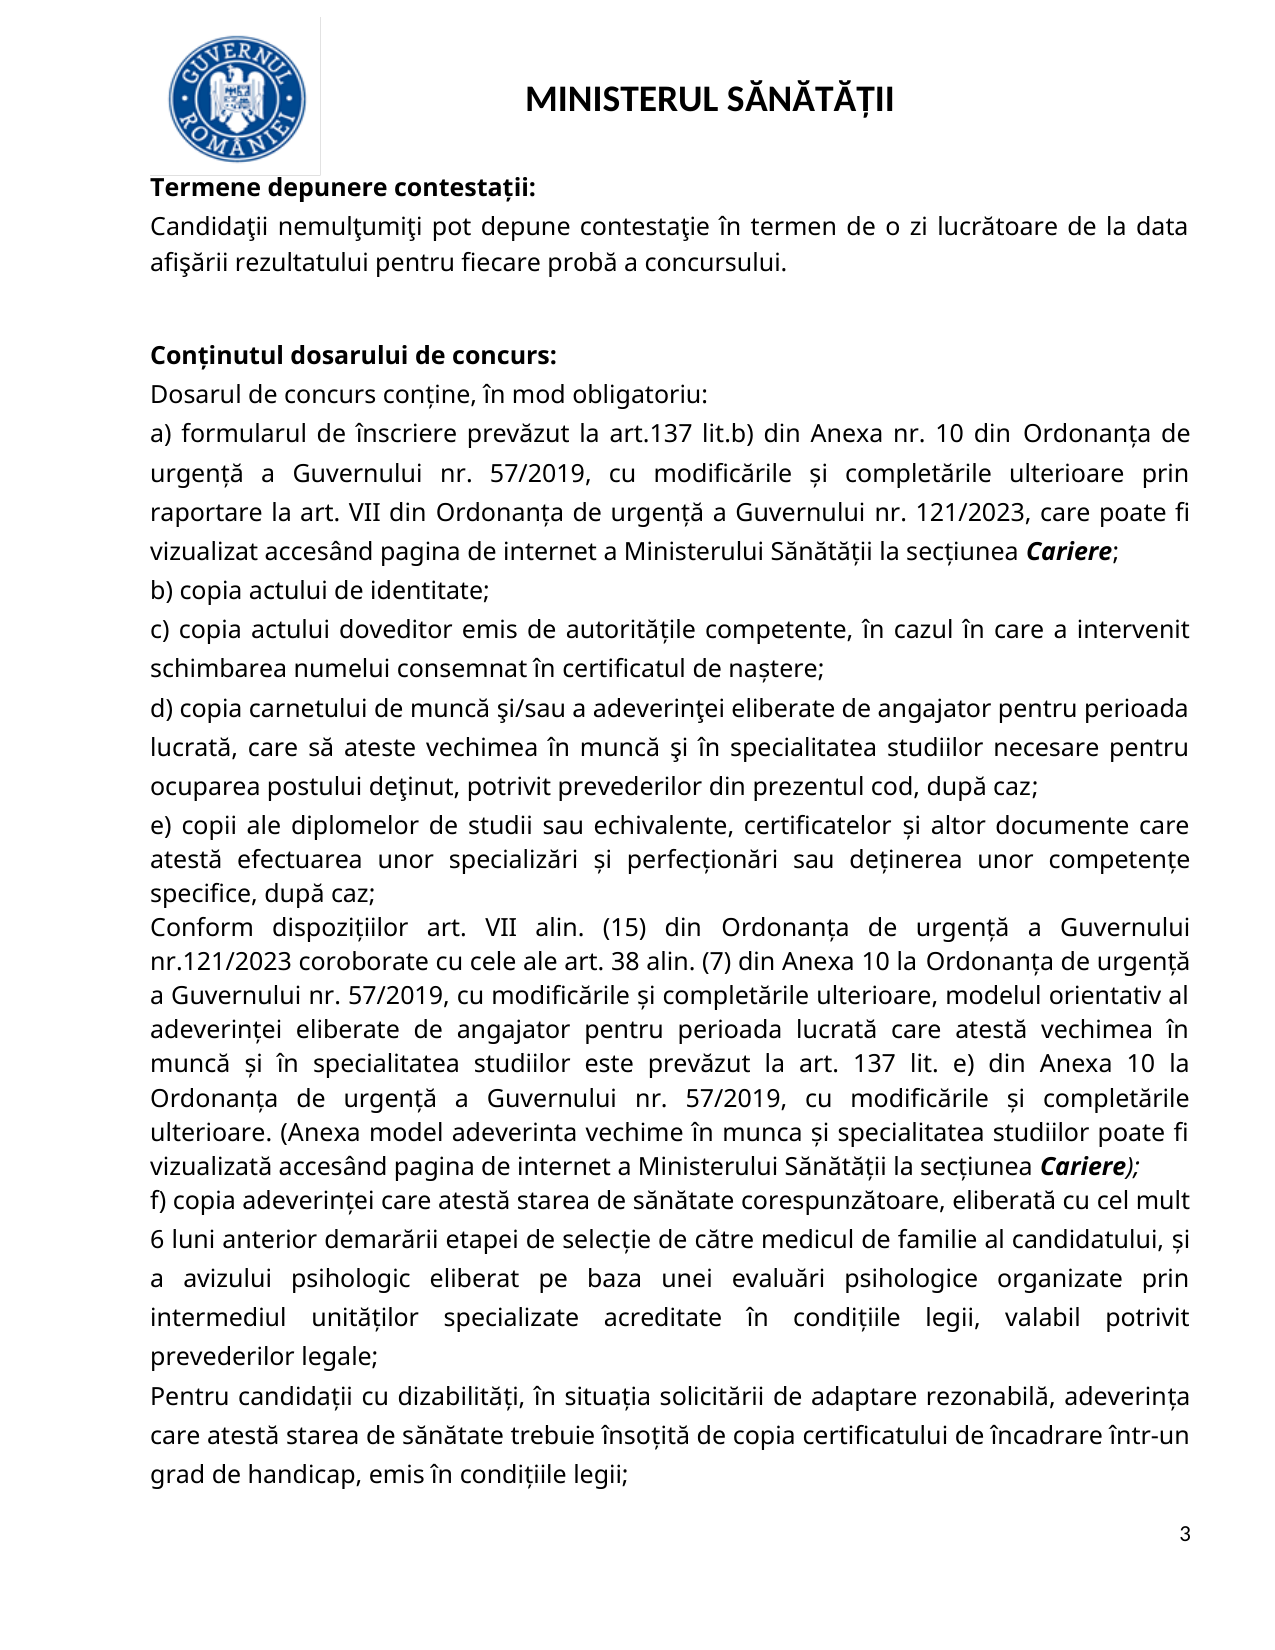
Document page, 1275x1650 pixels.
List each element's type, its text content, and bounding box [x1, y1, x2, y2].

text f) copia adeverinţei care atestă starea de sănătate corespunzătoare, eliberată cu cel mult 6 luni anterior demarării etapei de selecţie de către medicul de familie al candidatului, şi a avizului psihologic eliberat pe baza unei evaluări psihologice organizate prin intermediul unităţilor specializate acreditate în condiţiile legii, valabil potrivit prevederilor legale; [150, 1182, 1191, 1373]
text d) copia carnetului de muncă şi/sau a adeverinţei eliberate de angajator pentru perioada lucrată, care să ateste vechimea în muncă şi în specialitatea studiilor necesare pentru ocuparea postului deţinut, potrivit prevederilor din prezentul cod, după caz; [150, 763, 1191, 803]
text Termene depunere contestații: [150, 169, 1191, 203]
text b) copia actului de identitate; [150, 573, 1191, 607]
text a) formularul de înscriere prevăzut la art.137 lit.b) din Anexa nr. 10 din Ordonanța de urgență a Guvernului nr. 57/2019, cu modificările și completările ulterioare prin raportare la art. VII din Ordonanța de urgență a Guvernului nr. 121/2023, care poate fi vizualizat accesând pagina de internet a Ministerului Sănătății la secțiunea Cariere; [150, 416, 1191, 568]
text Candidaţii nemulţumiţi pot depune contestaţie în termen de o zi lucrătoare de la data afişării rezultatului pentru fiecare probă a concursului. [150, 242, 1191, 279]
text d) copia carnetului de muncă şi/sau a adeverinţei eliberate de angajator pentru perioada lucrată, care să ateste vechimea în muncă şi în specialitatea studiilor necesare pentru ocuparea postului deţinut, potrivit prevederilor din prezentul cod, după caz; [150, 690, 1191, 729]
text e) copii ale diplomelor de studii sau echivalente, certificatelor şi altor documente care atestă efectuarea unor specializări şi perfecţionări sau deţinerea unor competenţe specifice, după caz; [150, 808, 1191, 910]
picture [150, 17, 322, 169]
text Conform dispozițiilor art. VII alin. (15) din Ordonanța de urgență a Guvernului nr.121/2023 coroborate cu cele ale art. 38 alin. (7) din Anexa 10 la Ordonanța de urgență a Guvernului nr. 57/2019, cu modificările și completările ulterioare, modelul orientativ al adeverinţei eliberate de angajator pentru perioada lucrată care atestă vechimea în muncă şi în specialitatea studiilor este prevăzut la art. 137 lit. e) din Anexa 10 la Ordonanța de urgență a Guvernului nr. 57/2019, cu modificările și completările ulterioare. (Anexa model adeverinta vechime în munca și specialitatea studiilor poate fi vizualizată accesând pagina de internet a Ministerului Sănătății la secțiunea Cariere); [150, 910, 1191, 1182]
text c) copia actului doveditor emis de autorităţile competente, în cazul în care a intervenit schimbarea numelui consemnat în certificatul de naştere; [150, 612, 1191, 685]
text Dosarul de concurs conține, în mod obligatoriu: [150, 377, 1191, 411]
text Pentru candidaţii cu dizabilităţi, în situaţia solicitării de adaptare rezonabilă, adeverinţa care atestă starea de sănătate trebuie însoţită de copia certificatului de încadrare într-un grad de handicap, emis în condiţiile legii; [150, 1378, 1191, 1491]
text Conținutul dosarului de concurs: [150, 338, 1191, 372]
